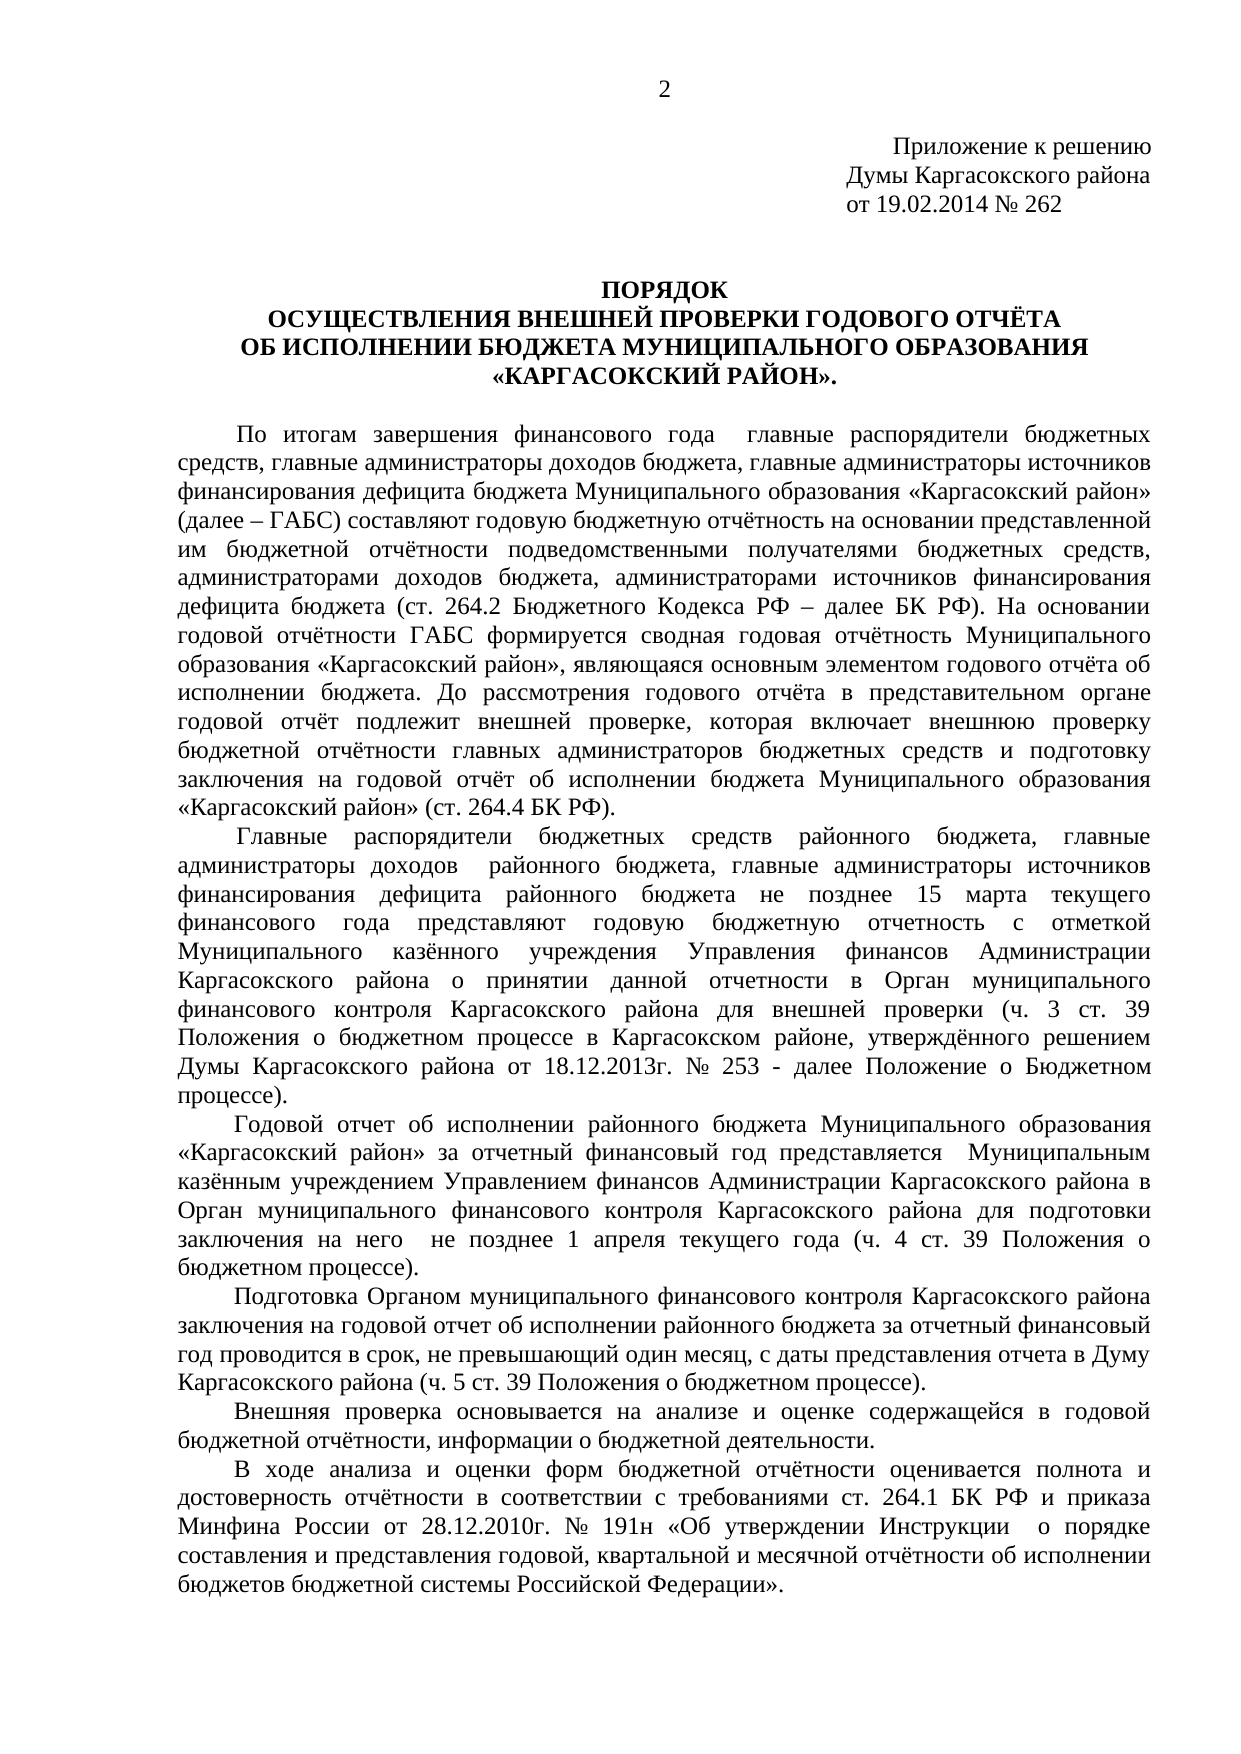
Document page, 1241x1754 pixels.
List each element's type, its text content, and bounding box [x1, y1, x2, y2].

text от 19.02.2014 № 262 [177, 189, 1152, 217]
text Годовой отчет об исполнении районного бюджета Муниципального образования «Каргасокский район» за отчетный финансовый год представляется Муниципальным казённым учреждением Управлением финансов Администрации Каргасокского района в Орган муниципального финансового контроля Каргасокского района для подготовки заключения на него не позднее 1 апреля текущего года (ч. 4 ст. 39 Положения о бюджетном процессе). [177, 1109, 1152, 1281]
text Главные распорядители бюджетных средств районного бюджета, главные администраторы доходов районного бюджета, главные администраторы источников финансирования дефицита районного бюджета не позднее 15 марта текущего финансового года представляют годовую бюджетную отчетность с отметкой Муниципального казённого учреждения Управления финансов Администрации Каргасокского района о принятии данной отчетности в Орган муниципального финансового контроля Каргасокского района для внешней проверки (ч. 3 ст. 39 Положения о бюджетном процессе в Каргасокском районе, утверждённого решением Думы Каргасокского района от 18.12.2013г. № 253 - далее Положение о Бюджетном процессе). [177, 821, 1152, 1109]
text По итогам завершения финансового года главные распорядители бюджетных средств, главные администраторы доходов бюджета, главные администраторы источников финансирования дефицита бюджета Муниципального образования «Каргасокский район» (далее – ГАБС) составляют годовую бюджетную отчётность на основании представленной им бюджетной отчётности подведомственными получателями бюджетных средств, администраторами доходов бюджета, администраторами источников финансирования дефицита бюджета (ст. 264.2 Бюджетного Кодекса РФ – далее БК РФ). На основании годовой отчётности ГАБС формируется сводная годовая отчётность Муниципального образования «Каргасокский район», являющаяся основным элементом годового отчёта об исполнении бюджета. До рассмотрения годового отчёта в представительном органе годовой отчёт подлежит внешней проверке, которая включает внешнюю проверку бюджетной отчётности главных администраторов бюджетных средств и подготовку заключения на годовой отчёт об исполнении бюджета Муниципального образования «Каргасокский район» (ст. 264.4 БК РФ). [177, 419, 1152, 821]
text «КАРГАСОКСКИЙ РАЙОН». [177, 361, 1152, 390]
text Думы Каргасокского района [177, 160, 1152, 189]
text ОБ ИСПОЛНЕНИИ БЮДЖЕТА МУНИЦИПАЛЬНОГО ОБРАЗОВАНИЯ [177, 332, 1152, 361]
text В ходе анализа и оценки форм бюджетной отчётности оценивается полнота и достоверность отчётности в соответствии с требованиями ст. 264.1 БК РФ и приказа Минфина России от 28.12.2010г. № 191н «Об утверждении Инструкции о порядке составления и представления годовой, квартальной и месячной отчётности об исполнении бюджетов бюджетной системы Российской Федерации». [177, 1454, 1152, 1597]
text Приложение к решению [177, 131, 1152, 160]
text Внешняя проверка основывается на анализе и оценке содержащейся в годовой бюджетной отчётности, информации о бюджетной деятельности. [177, 1396, 1152, 1454]
text ОСУЩЕСТВЛЕНИЯ ВНЕШНЕЙ ПРОВЕРКИ ГОДОВОГО ОТЧЁТА [177, 304, 1152, 332]
text Подготовка Органом муниципального финансового контроля Каргасокского района заключения на годовой отчет об исполнении районного бюджета за отчетный финансовый год проводится в срок, не превышающий один месяц, с даты представления отчета в Думу Каргасокского района (ч. 5 ст. 39 Положения о бюджетном процессе). [177, 1281, 1152, 1396]
text ПОРЯДОК [177, 275, 1152, 304]
